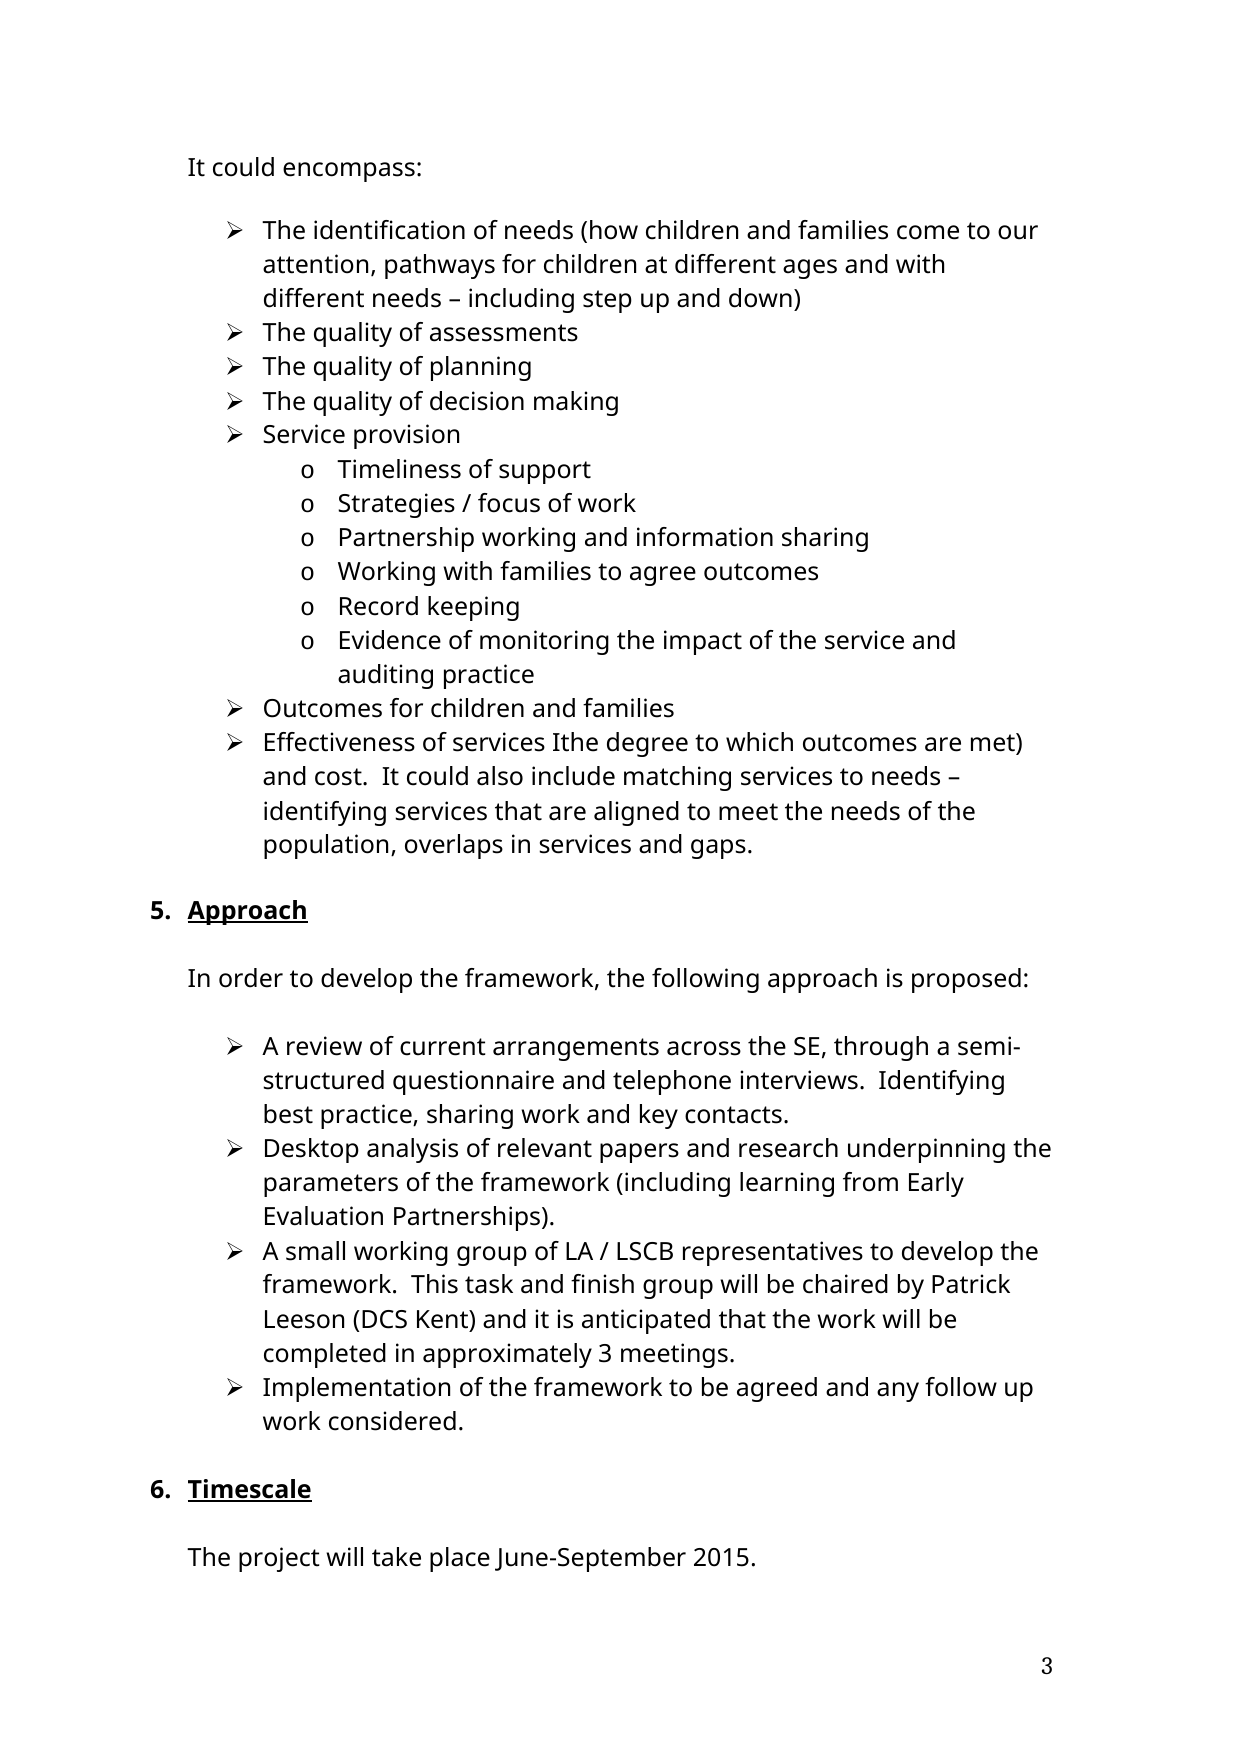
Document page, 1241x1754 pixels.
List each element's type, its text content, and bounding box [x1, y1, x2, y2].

list A small working group of LA / LSCB representatives to develop the framework. This task and finish group will be chaired by Patrick Leeson (DCS Kent) and it is anticipated that the work will be completed in approximately 3 meetings. [225, 1233, 1053, 1369]
list The quality of assessments [225, 315, 1053, 349]
list Record keeping [300, 588, 1053, 623]
text It could encompass: [187, 150, 1053, 213]
list Timeliness of support [300, 451, 1053, 486]
list A review of current arrangements across the SE, through a semi-structured questionnaire and telephone interviews. Identifying best practice, sharing work and key contacts. [225, 1029, 1053, 1131]
list The identification of needs (how children and families come to our attention, pathways for children at different ages and with different needs – including step up and down) [225, 213, 1053, 315]
list The quality of planning [225, 349, 1053, 383]
list Timescale [150, 1472, 1053, 1506]
list Effectiveness of services Ithe degree to which outcomes are met) and cost. It could also include matching services to needs – identifying services that are aligned to meet the needs of the population, overlaps in services and gaps. [225, 725, 1053, 861]
list Desktop analysis of relevant papers and research underpinning the parameters of the framework (including learning from Early Evaluation Partnerships). [225, 1131, 1053, 1233]
list Partnership working and information sharing [300, 520, 1053, 554]
list Outcomes for children and families [225, 691, 1053, 725]
list Working with families to agree outcomes [300, 554, 1053, 588]
list Evidence of monitoring the impact of the service and auditing practice [300, 623, 1053, 691]
text In order to develop the framework, the following approach is proposed: [187, 961, 1053, 995]
list Service provision [225, 417, 1053, 451]
list Implementation of the framework to be agreed and any follow up work considered. [225, 1369, 1053, 1437]
list The quality of decision making [225, 383, 1053, 417]
list Approach [150, 892, 1053, 927]
text The project will take place June-September 2015. [187, 1540, 1053, 1574]
list Strategies / focus of work [300, 486, 1053, 520]
